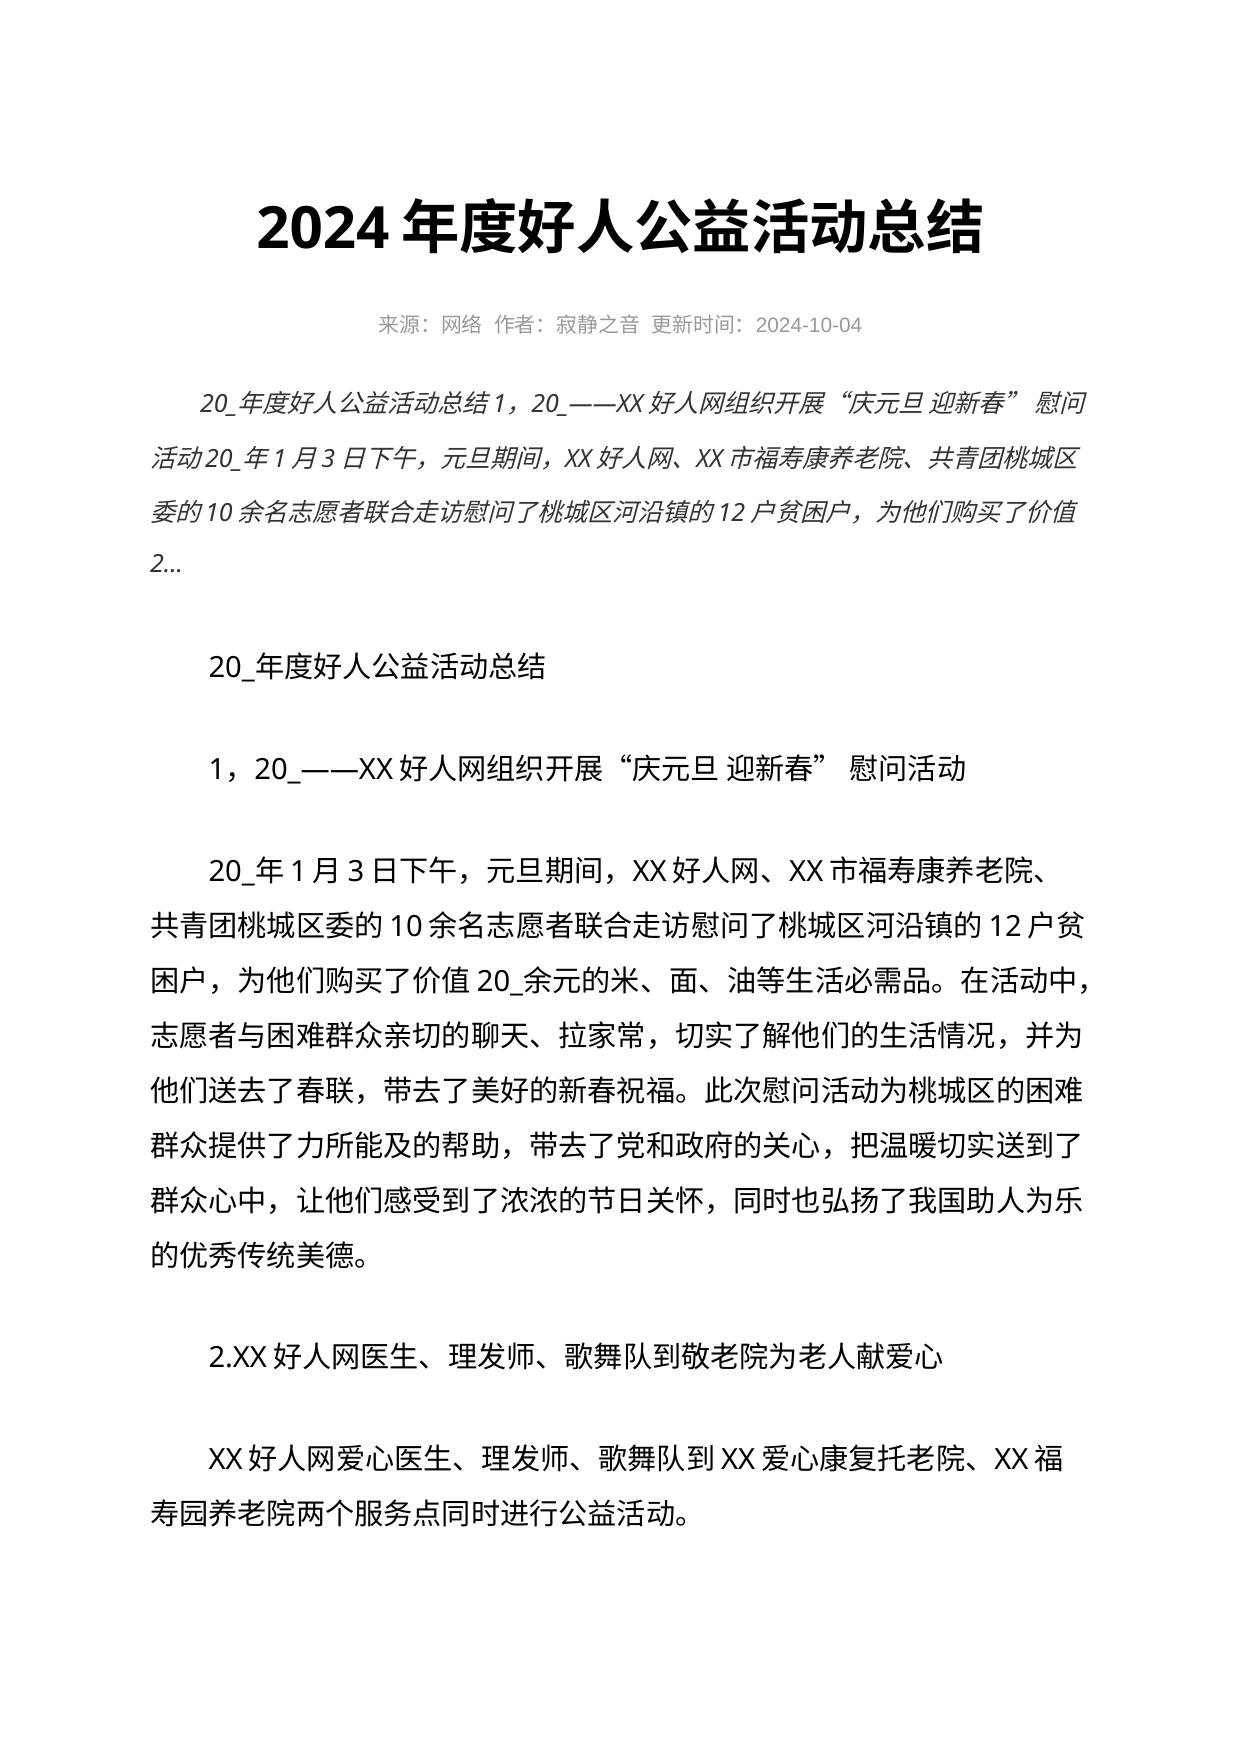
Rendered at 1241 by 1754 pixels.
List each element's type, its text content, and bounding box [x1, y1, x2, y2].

text XX好人网爱心医生、理发师、歌舞队到XX爱心康复托老院、XX福寿园养老院两个服务点同时进行公益活动。 [150, 1436, 1090, 1533]
subtitle 2024年度好人公益活动总结 [150, 181, 1090, 266]
text 1，20_——XX好人网组织开展“庆元旦 迎新春” 慰问活动 [150, 746, 1090, 788]
text 20_年1月3日下午，元旦期间，XX好人网、XX市福寿康养老院、共青团桃城区委的10余名志愿者联合走访慰问了桃城区河沿镇的12户贫困户，为他们购买了价值20_余元的米、面、油等生活必需品。在活动中，志愿者与困难群众亲切的聊天、拉家常，切实了解他们的生活情况，并为他们送去了春联，带去了美好的新春祝福。此次慰问活动为桃城区的困难群众提供了力所能及的帮助，带去了党和政府的关心，把温暖切实送到了群众心中，让他们感受到了浓浓的节日关怀，同时也弘扬了我国助人为乐的优秀传统美德。 [150, 848, 1090, 1274]
text 2.XX好人网医生、理发师、歌舞队到敬老院为老人献爱心 [150, 1334, 1090, 1376]
text 20_年度好人公益活动总结1，20_——XX好人网组织开展“庆元旦 迎新春” 慰问活动20_年1月3日下午，元旦期间，XX好人网、XX市福寿康养老院、共青团桃城区委的10余名志愿者联合走访慰问了桃城区河沿镇的12户贫困户，为他们购买了价值2... [150, 384, 1090, 580]
text 20_年度好人公益活动总结 [150, 644, 1090, 686]
text 来源：网络 作者：寂静之音 更新时间：2024-10-04 [150, 313, 1090, 337]
